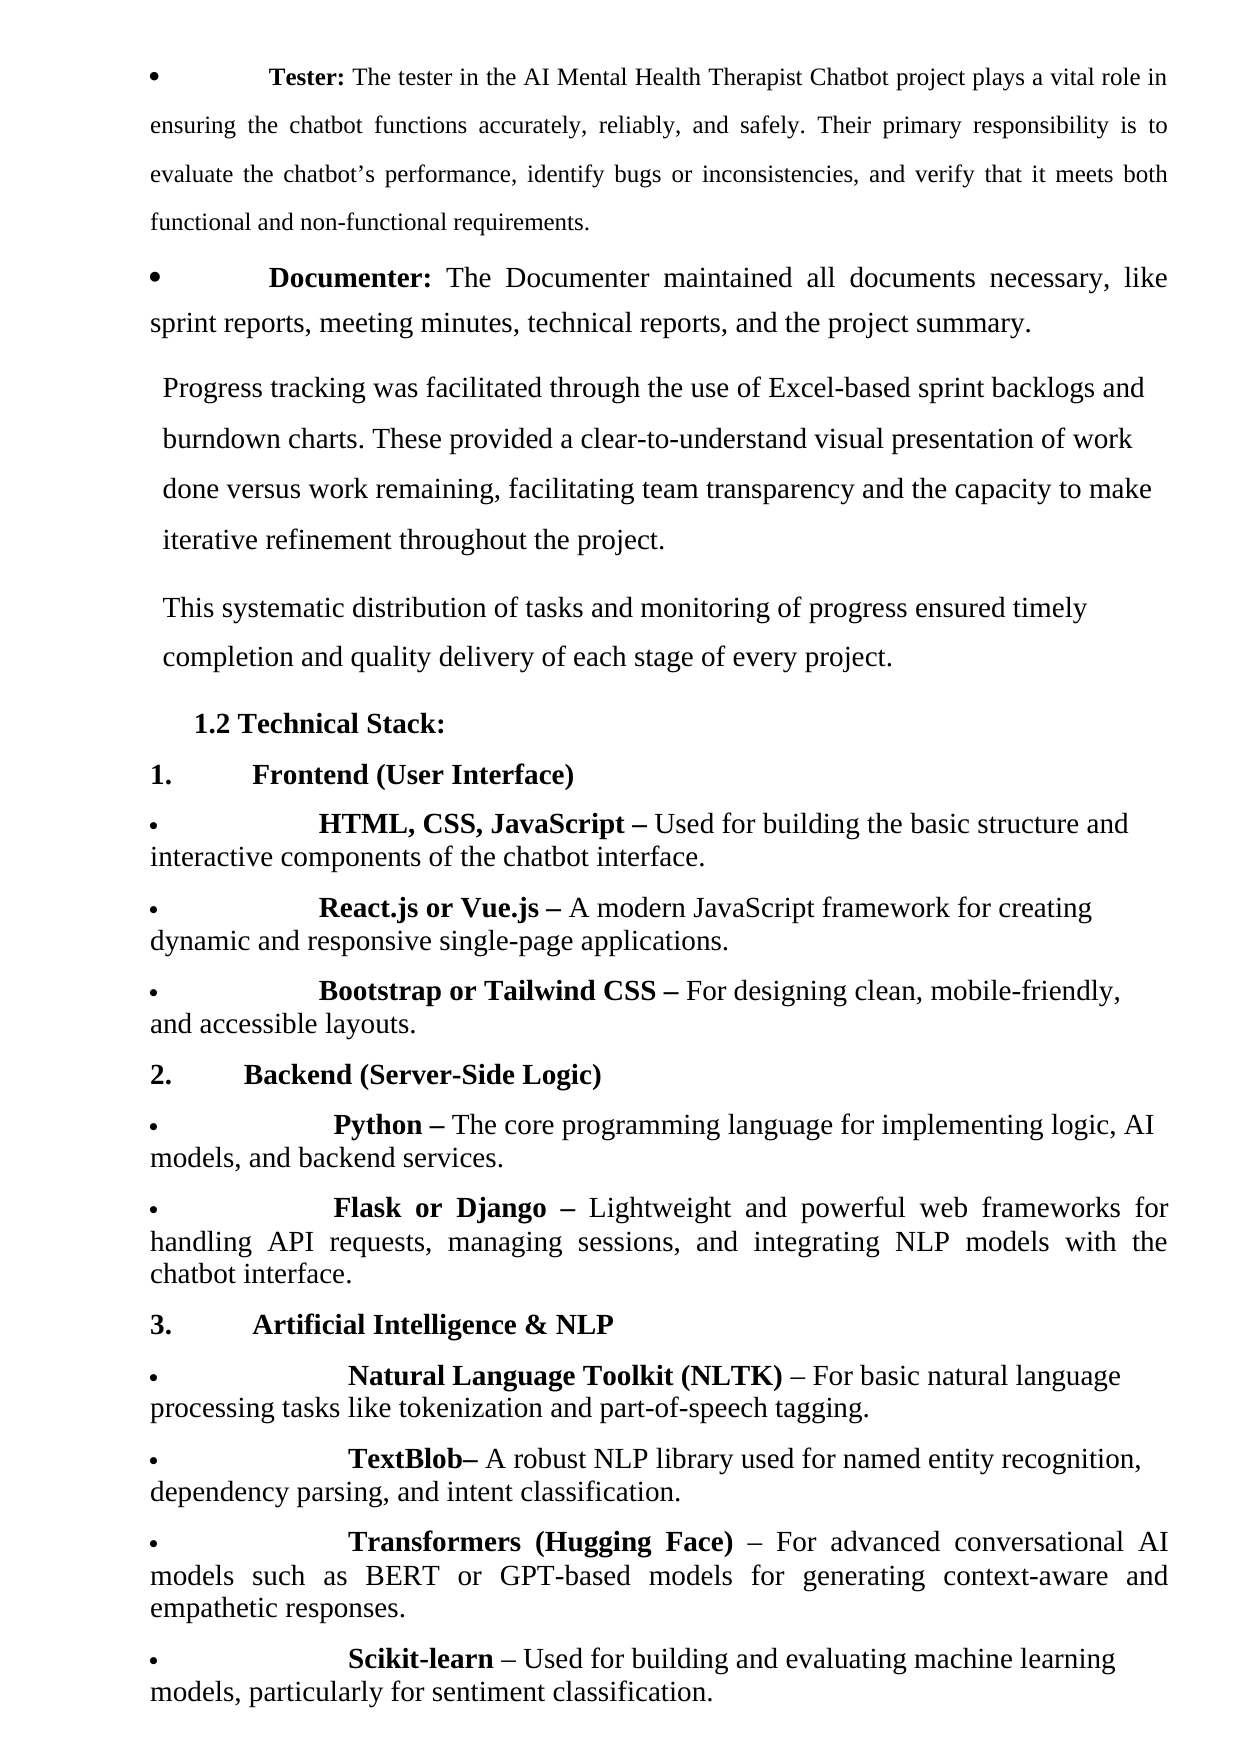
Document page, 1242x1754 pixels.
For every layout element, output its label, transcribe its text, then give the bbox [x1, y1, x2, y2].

list Natural Language Toolkit (NLTK) – For basic natural language processing tasks like tokenization and part-of-speech tagging. [150, 1359, 1169, 1424]
text done versus work remaining, facilitating team transparency and the capacity to make [162, 471, 1169, 505]
list Scikit-learn – Used for building and evaluating machine learning models, particularly for sentiment classification. [150, 1642, 1169, 1707]
text 1.2 Technical Stack: [194, 706, 1169, 740]
list Tester: The tester in the AI Mental Health Therapist Chatbot project plays a vital role in ensuring the chatbot functions accurately, reliably, and safely. Their primary responsibility is to evaluate the chatbot’s performance, identify bugs or inconsistencies, and verify that it meets both functional and non-functional requirements. [150, 62, 1169, 236]
list Transformers (Hugging Face) – For advanced conversational AI models such as BERT or GPT-based models for generating context-aware and empathetic responses. [150, 1525, 1169, 1624]
list React.js or Vue.js – A modern JavaScript framework for creating dynamic and responsive single-page applications. [150, 891, 1169, 956]
text Progress tracking was facilitated through the use of Excel-based sprint backlogs and [162, 370, 1169, 404]
list Frontend (User Interface) [150, 757, 1169, 791]
text iterative refinement throughout the project. [162, 522, 1169, 556]
list Artificial Intelligence & NLP [150, 1307, 1169, 1341]
list Flask or Django – Lightweight and powerful web frameworks for handling API requests, managing sessions, and integrating NLP models with the chatbot interface. [150, 1192, 1169, 1290]
list TextBlob– A robust NLP library used for named entity recognition, dependency parsing, and intent classification. [150, 1442, 1169, 1507]
list Documenter: The Documenter maintained all documents necessary, like sprint reports, meeting minutes, technical reports, and the project summary. [150, 260, 1169, 338]
list Python – The core programming language for implementing logic, AI models, and backend services. [150, 1108, 1169, 1173]
list Bootstrap or Tailwind CSS – For designing clean, mobile-friendly, and accessible layouts. [150, 974, 1169, 1040]
text burndown charts. These provided a clear-to-understand visual presentation of work [162, 421, 1169, 455]
list Backend (Server-Side Logic) [150, 1057, 1169, 1091]
text This systematic distribution of tasks and monitoring of progress ensured timely completion and quality delivery of each stage of every project. [162, 590, 1152, 673]
list HTML, CSS, JavaScript – Used for building the basic structure and interactive components of the chatbot interface. [150, 808, 1169, 873]
